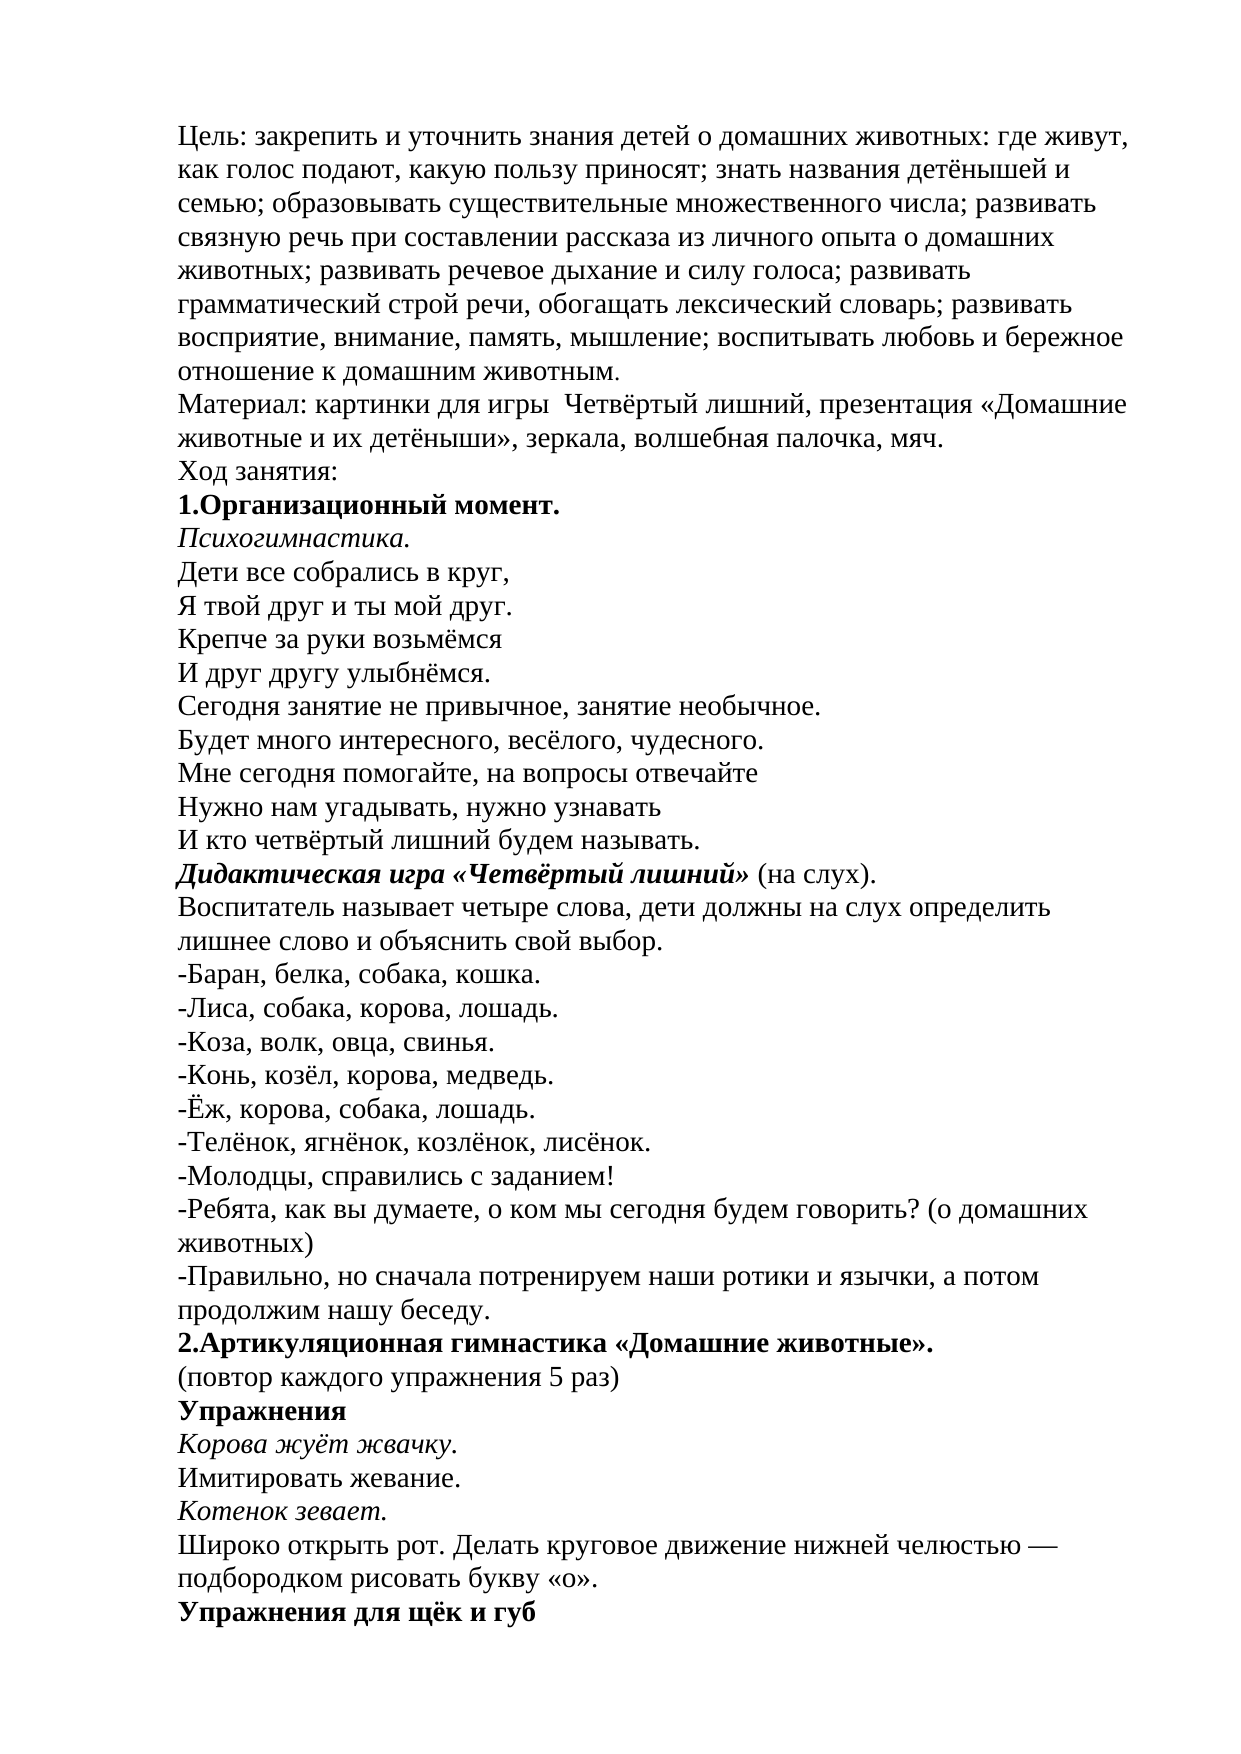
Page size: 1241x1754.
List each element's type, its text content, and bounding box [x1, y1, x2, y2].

text Цель: закрепить и уточнить знания детей о домашних животных: где живут, как голос подают, какую пользу приносят; знать названия детёнышей и семью; образовывать существительные множественного числа; развивать связную речь при составлении рассказа из личного опыта о домашних животных; развивать речевое дыхание и силу голоса; развивать грамматический строй речи, обогащать лексический словарь; развивать восприятие, внимание, память, мышление; воспитывать любовь и бережное отношение к домашним животным. [177, 118, 1152, 386]
text Котенок зевает. [177, 1493, 1152, 1527]
text И кто четвёртый лишний будем называть. [177, 822, 1152, 856]
text Ход занятия: [177, 453, 1152, 487]
text -Баран, белка, собака, кошка. [177, 957, 1152, 990]
text Широко открыть рот. Делать круговое движение нижней челюстью — подбородком рисовать букву «о». [177, 1527, 1152, 1594]
text Мне сегодня помогайте, на вопросы отвечайте [177, 755, 1152, 789]
text Воспитатель называет четыре слова, дети должны на слух определить лишнее слово и объяснить свой выбор. [177, 889, 1152, 957]
text Корова жуёт жвачку. [177, 1426, 1152, 1460]
text И друг другу улыбнёмся. [177, 655, 1152, 688]
text 1.Организационный момент. [177, 487, 1152, 521]
text 2.Артикуляционная гимнастика «Домашние животные». [177, 1326, 1152, 1359]
text -Ёж, корова, собака, лошадь. [177, 1091, 1152, 1124]
text Материал: картинки для игры Четвёртый лишний, презентация «Домашние животные и их детёныши», зеркала, волшебная палочка, мяч. [177, 386, 1152, 453]
text -Ребята, как вы думаете, о ком мы сегодня будем говорить? (о домашних животных) [177, 1191, 1152, 1258]
text -Коза, волк, овца, свинья. [177, 1024, 1152, 1057]
text Нужно нам угадывать, нужно узнавать [177, 789, 1152, 822]
text -Молодцы, справились с заданием! [177, 1158, 1152, 1191]
text Дидактическая игра «Четвёртый лишний» (на слух). [177, 856, 1152, 889]
text (повтор каждого упражнения 5 раз) [177, 1359, 1152, 1393]
text -Лиса, собака, корова, лошадь. [177, 990, 1152, 1024]
text -Телёнок, ягнёнок, козлёнок, лисёнок. [177, 1124, 1152, 1158]
text Имитировать жевание. [177, 1460, 1152, 1493]
text Я твой друг и ты мой друг. [177, 588, 1152, 621]
text Будет много интересного, весёлого, чудесного. [177, 722, 1152, 755]
text Крепче за руки возьмёмся [177, 621, 1152, 655]
text -Конь, козёл, корова, медведь. [177, 1057, 1152, 1091]
text Психогимнастика. [177, 521, 1152, 554]
text Сегодня занятие не привычное, занятие необычное. [177, 688, 1152, 722]
text -Правильно, но сначала потренируем наши ротики и язычки, а потом продолжим нашу беседу. [177, 1258, 1152, 1326]
text Упражнения для щёк и губ [177, 1594, 1152, 1627]
text Упражнения [177, 1393, 1152, 1426]
text Дети все собрались в круг, [177, 554, 1152, 588]
